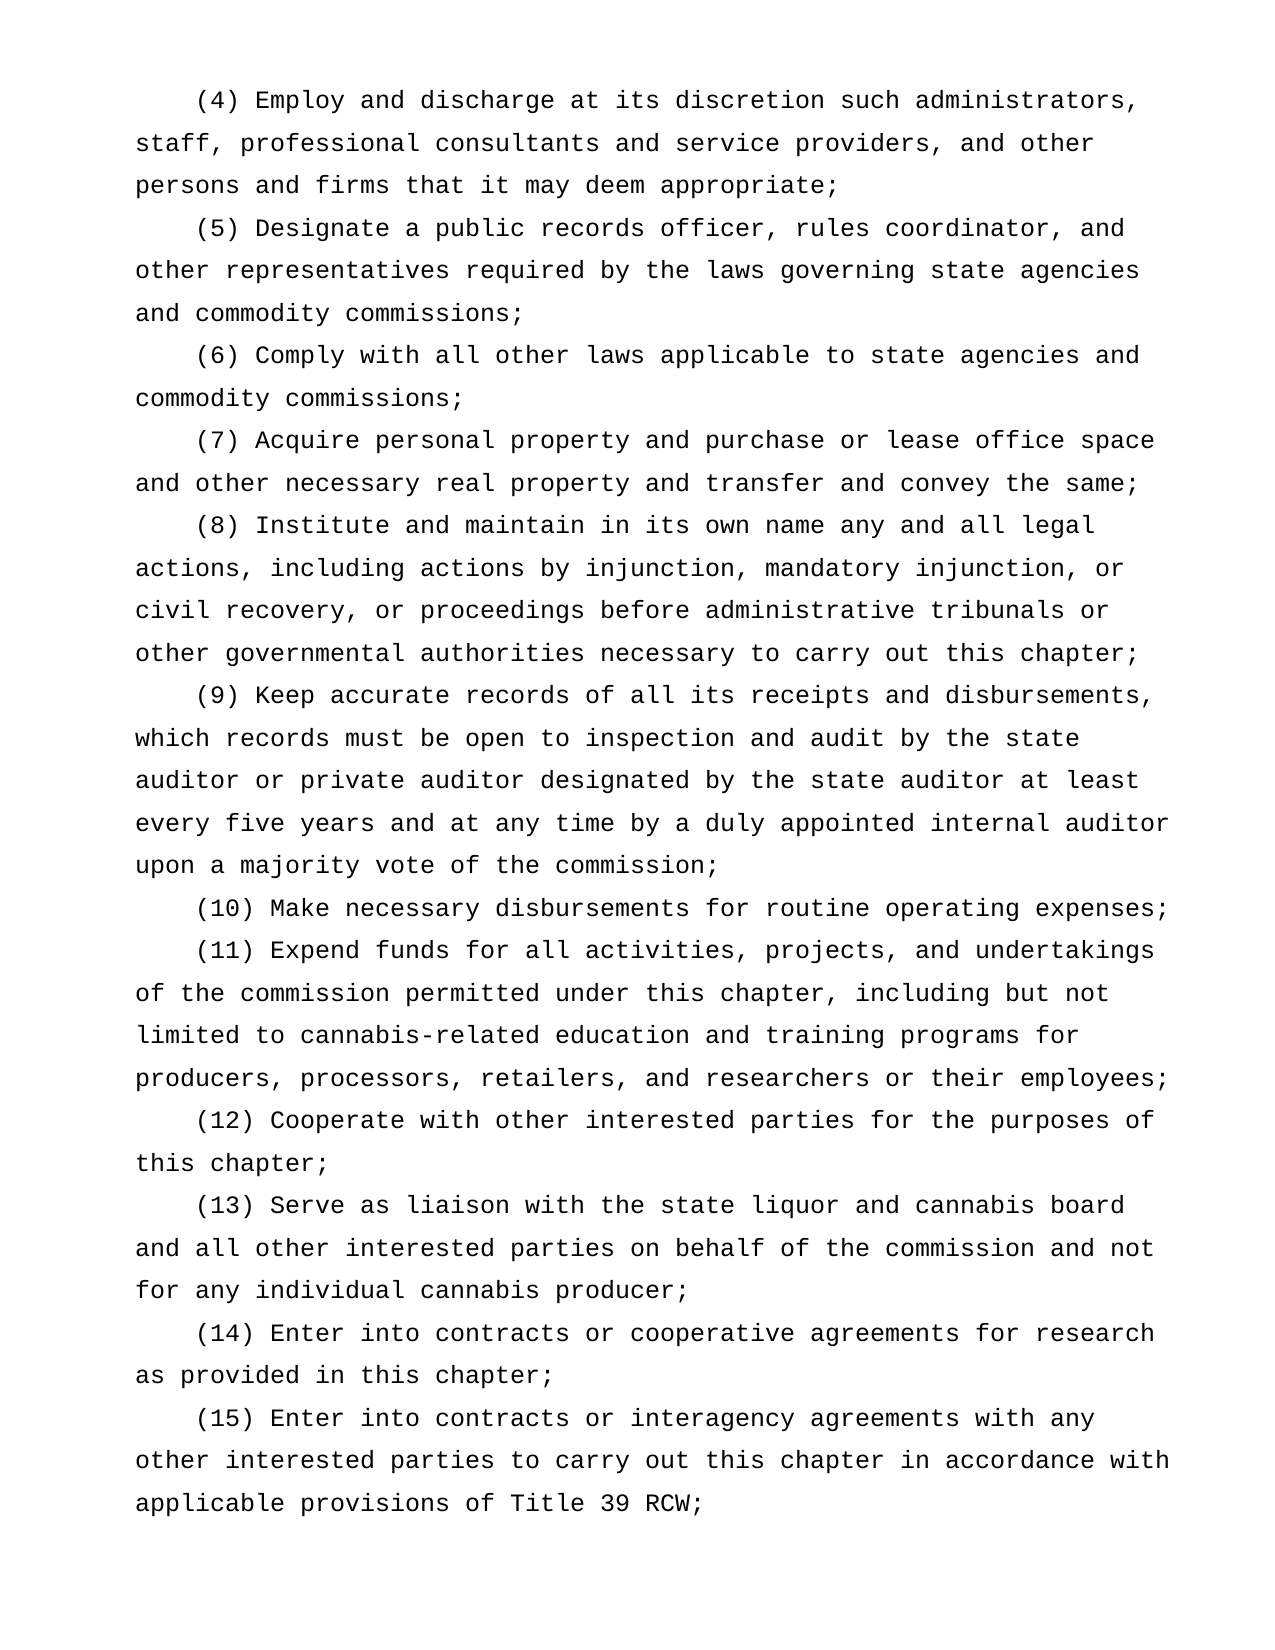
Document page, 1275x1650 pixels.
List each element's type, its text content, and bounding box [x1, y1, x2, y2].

text (6) Comply with all other laws applicable to state agencies and commodity commissions; [135, 330, 1170, 415]
text (7) Acquire personal property and purchase or lease office space and other necessary real property and transfer and convey the same; [135, 415, 1170, 500]
text (9) Keep accurate records of all its receipts and disbursements, which records must be open to inspection and audit by the state auditor or private auditor designated by the state auditor at least every five years and at any time by a duly appointed internal auditor upon a majority vote of the commission; [135, 670, 1170, 882]
text (15) Enter into contracts or interagency agreements with any other interested parties to carry out this chapter in accordance with applicable provisions of Title 39 RCW; [135, 1392, 1170, 1520]
text (10) Make necessary disbursements for routine operating expenses; [135, 882, 1170, 925]
text (13) Serve as liaison with the state liquor and cannabis board and all other interested parties on behalf of the commission and not for any individual cannabis producer; [135, 1180, 1170, 1307]
text (4) Employ and discharge at its discretion such administrators, staff, professional consultants and service providers, and other persons and firms that it may deem appropriate; [135, 75, 1170, 202]
text (5) Designate a public records officer, rules coordinator, and other representatives required by the laws governing state agencies and commodity commissions; [135, 202, 1170, 330]
text (12) Cooperate with other interested parties for the purposes of this chapter; [135, 1095, 1170, 1180]
text (14) Enter into contracts or cooperative agreements for research as provided in this chapter; [135, 1307, 1170, 1392]
text (8) Institute and maintain in its own name any and all legal actions, including actions by injunction, mandatory injunction, or civil recovery, or proceedings before administrative tribunals or other governmental authorities necessary to carry out this chapter; [135, 500, 1170, 670]
text (11) Expend funds for all activities, projects, and undertakings of the commission permitted under this chapter, including but not limited to cannabis-related education and training programs for producers, processors, retailers, and researchers or their employees; [135, 925, 1170, 1095]
